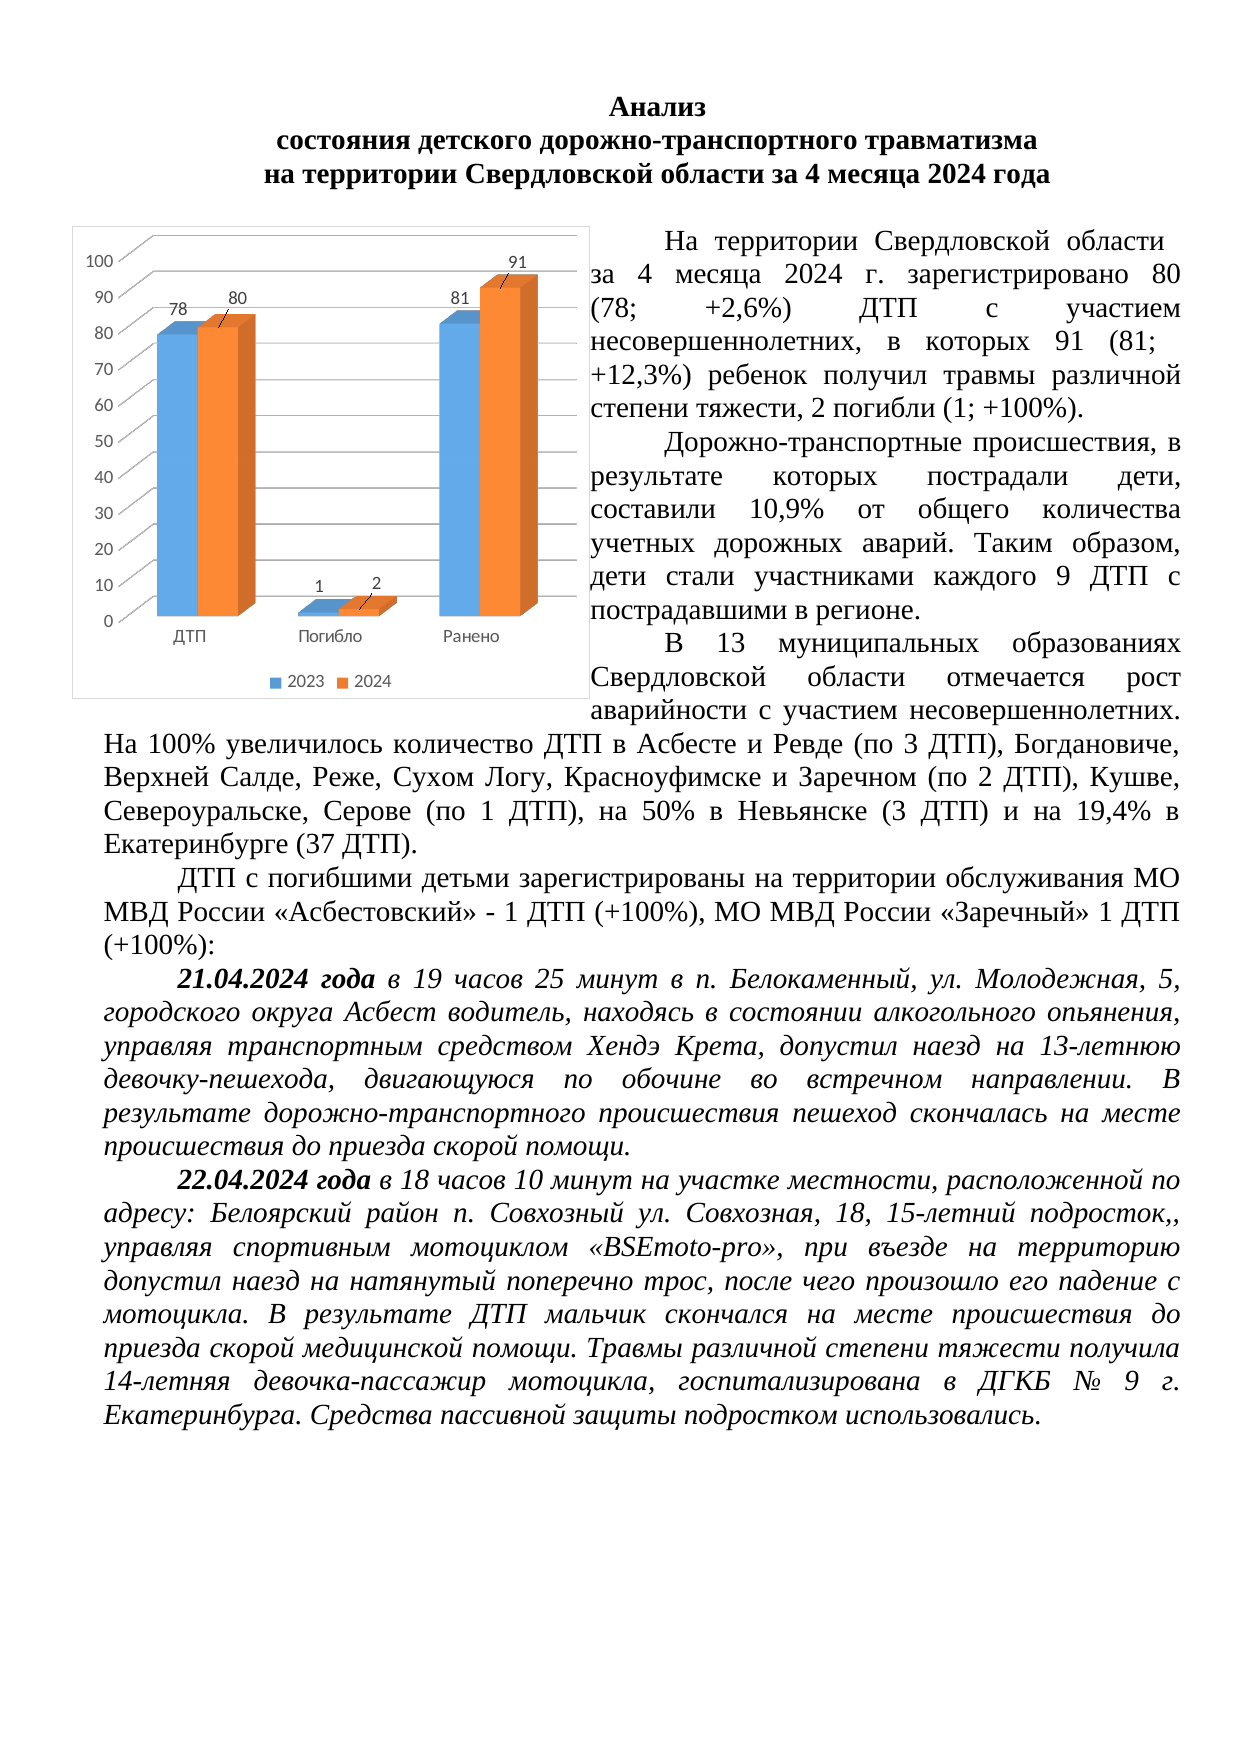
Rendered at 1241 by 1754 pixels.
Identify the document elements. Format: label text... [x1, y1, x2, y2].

text На территории Свердловской области за 4 месяца 2024 г. зарегистрировано 80 (78; +2,6%) ДТП с участием несовершеннолетних, в которых 91 (81; +12,3%) ребенок получил травмы различной степени тяжести, 2 погибли (1; +100%). [103, 223, 1181, 424]
text 22.04.2024 года в 18 часов 10 минут на участке местности, расположенной по адресу: Белоярский район п. Совхозный ул. Совхозная, 18, 15-летний подросток,, управляя спортивным мотоциклом «BSEmoto-pro», при въезде на территорию допустил наезд на натянутый поперечно трос, после чего произошло его падение с мотоцикла. В результате ДТП мальчик скончался на месте происшествия до приезда скорой медицинской помощи. Травмы различной степени тяжести получила 14-летняя девочка-пассажир мотоцикла, госпитализирована в ДГКБ № 9 г. Екатеринбурга. Средства пассивной защиты подростком использовались. [103, 1162, 1181, 1430]
text ДТП с погибшими детьми зарегистрированы на территории обслуживания МО МВД России «Асбестовский» - 1 ДТП (+100%), МО МВД России «Заречный» 1 ДТП (+100%): [103, 860, 1181, 961]
text на территории Свердловской области за 4 месяца 2024 года [103, 156, 1211, 189]
text состояния детского дорожно-транспортного травматизма [103, 122, 1211, 156]
text Дорожно-транспортные происшествия, в результате которых пострадали дети, составили 10,9% от общего количества учетных дорожных аварий. Таким образом, дети стали участниками каждого 9 ДТП с пострадавшими в регионе. [590, 424, 1181, 625]
text Анализ [103, 89, 1211, 122]
text 21.04.2024 года в 19 часов 25 минут в п. Белокаменный, ул. Молодежная, 5, городского округа Асбест водитель, находясь в состоянии алкогольного опьянения, управляя транспортным средством Хендэ Крета, допустил наезд на 13-летнюю девочку-пешехода, двигающуюся по обочине во встречном направлении. В результате дорожно-транспортного происшествия пешеход скончалась на месте происшествия до приезда скорой помощи. [103, 961, 1181, 1162]
text В 13 муниципальных образованиях Свердловской области отмечается рост аварийности с участием несовершеннолетних. На 100% увеличилось количество ДТП в Асбесте и Ревде (по 3 ДТП), Богдановиче, Верхней Салде, Реже, Сухом Логу, Красноуфимске и Заречном (по 2 ДТП), Кушве, Североуральске, Серове (по 1 ДТП), на 50% в Невьянске (3 ДТП) и на 19,4% в Екатеринбурге (37 ДТП). [103, 625, 1181, 860]
